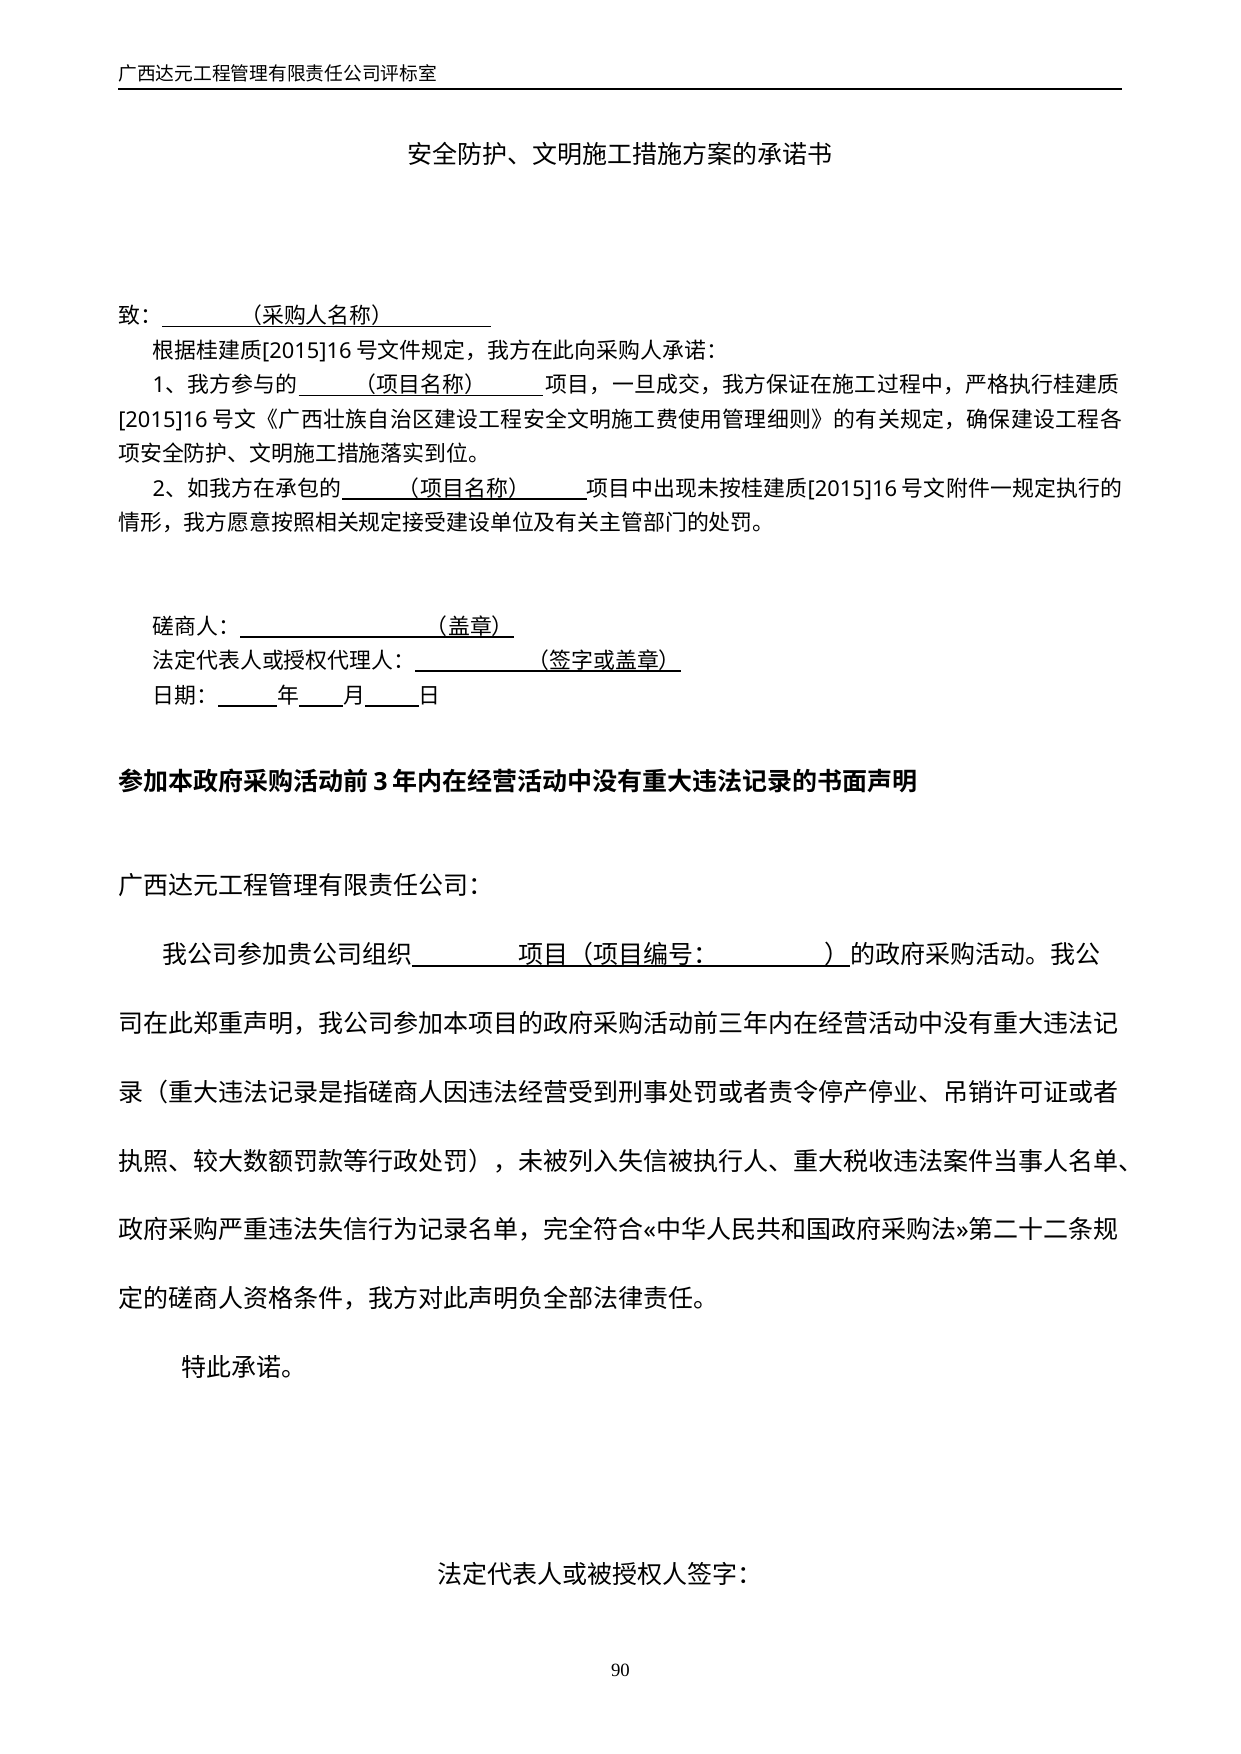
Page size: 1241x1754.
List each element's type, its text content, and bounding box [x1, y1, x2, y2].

text 安全防护、文明施工措施方案的承诺书 [118, 118, 1122, 187]
text 1、我方参与的 （项目名称） 项目，一旦成交，我方保证在施工过程中，严格执行桂建质[2015]16号文《广西壮族自治区建设工程安全文明施工费使用管理细则》的有关规定，确保建设工程各项安全防护、文明施工措施落实到位。 [118, 366, 1122, 469]
text 广西达元工程管理有限责任公司： [118, 849, 1122, 918]
text 我公司参加贵公司组织 项目（项目编号： ）的政府采购活动。我公司在此郑重声明，我公司参加本项目的政府采购活动前三年内在经营活动中没有重大违法记录（重大违法记录是指磋商人因违法经营受到刑事处罚或者责令停产停业、吊销许可证或者执照、较大数额罚款等行政处罚），未被列入失信被执行人、重大税收违法案件当事人名单、政府采购严重违法失信行为记录名单，完全符合«中华人民共和国政府采购法»第二十二条规定的磋商人资格条件，我方对此声明负全部法律责任。 [118, 918, 1122, 1332]
text 特此承诺。 [118, 1332, 1122, 1401]
text 日期： 年 月 日 [118, 676, 1122, 711]
text 致： （采购人名称） [118, 297, 1122, 332]
text 法定代表人或授权代理人： （签字或盖章） [118, 642, 1122, 676]
text 2、如我方在承包的 （项目名称） 项目中出现未按桂建质[2015]16号文附件一规定执行的情形，我方愿意按照相关规定接受建设单位及有关主管部门的处罚。 [118, 469, 1122, 538]
text 根据桂建质[2015]16号文件规定，我方在此向采购人承诺： [118, 332, 1122, 366]
text 参加本政府采购活动前3年内在经营活动中没有重大违法记录的书面声明 [118, 745, 1122, 814]
text 磋商人： （盖章） [118, 607, 1122, 642]
text 法定代表人或被授权人签字： [118, 1538, 1122, 1607]
